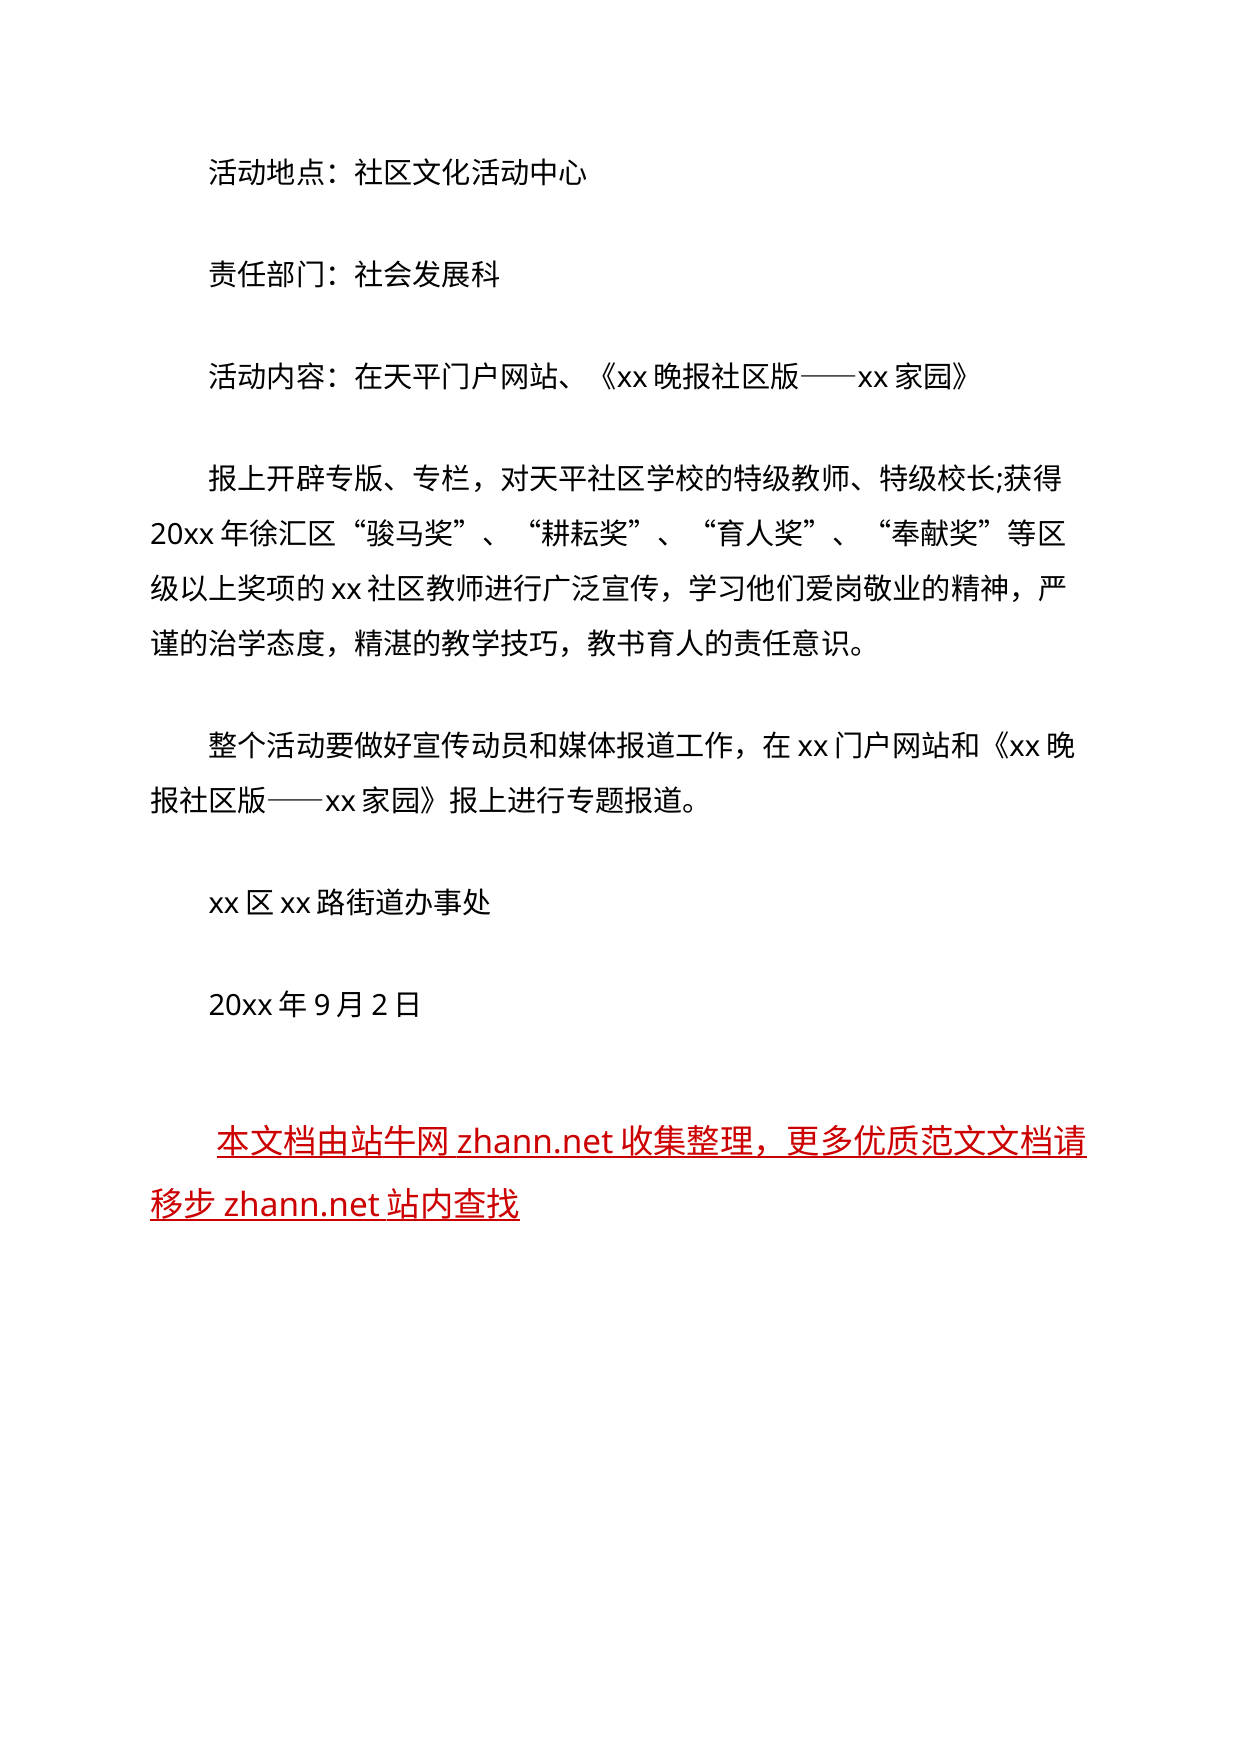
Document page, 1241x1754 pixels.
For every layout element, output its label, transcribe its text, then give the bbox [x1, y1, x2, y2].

text 活动内容：在天平门户网站、《xx晚报社区版——xx家园》 [150, 353, 1090, 396]
text 本文档由站牛网zhann.net收集整理，更多优质范文文档请移步zhann.net站内查找 [150, 1114, 1090, 1226]
text 报上开辟专版、专栏，对天平社区学校的特级教师、特级校长;获得20xx年徐汇区“骏马奖”、“耕耘奖”、“育人奖”、“奉献奖”等区级以上奖项的xx社区教师进行广泛宣传，学习他们爱岗敬业的精神，严谨的治学态度，精湛的教学技巧，教书育人的责任意识。 [150, 456, 1090, 663]
text 活动地点：社区文化活动中心 [150, 150, 1090, 192]
text xx区xx路街道办事处 [150, 879, 1090, 922]
text 20xx年9月2日 [150, 981, 1090, 1024]
text 责任部门：社会发展科 [150, 252, 1090, 294]
text 整个活动要做好宣传动员和媒体报道工作，在xx门户网站和《xx晚报社区版——xx家园》报上进行专题报道。 [150, 722, 1090, 820]
